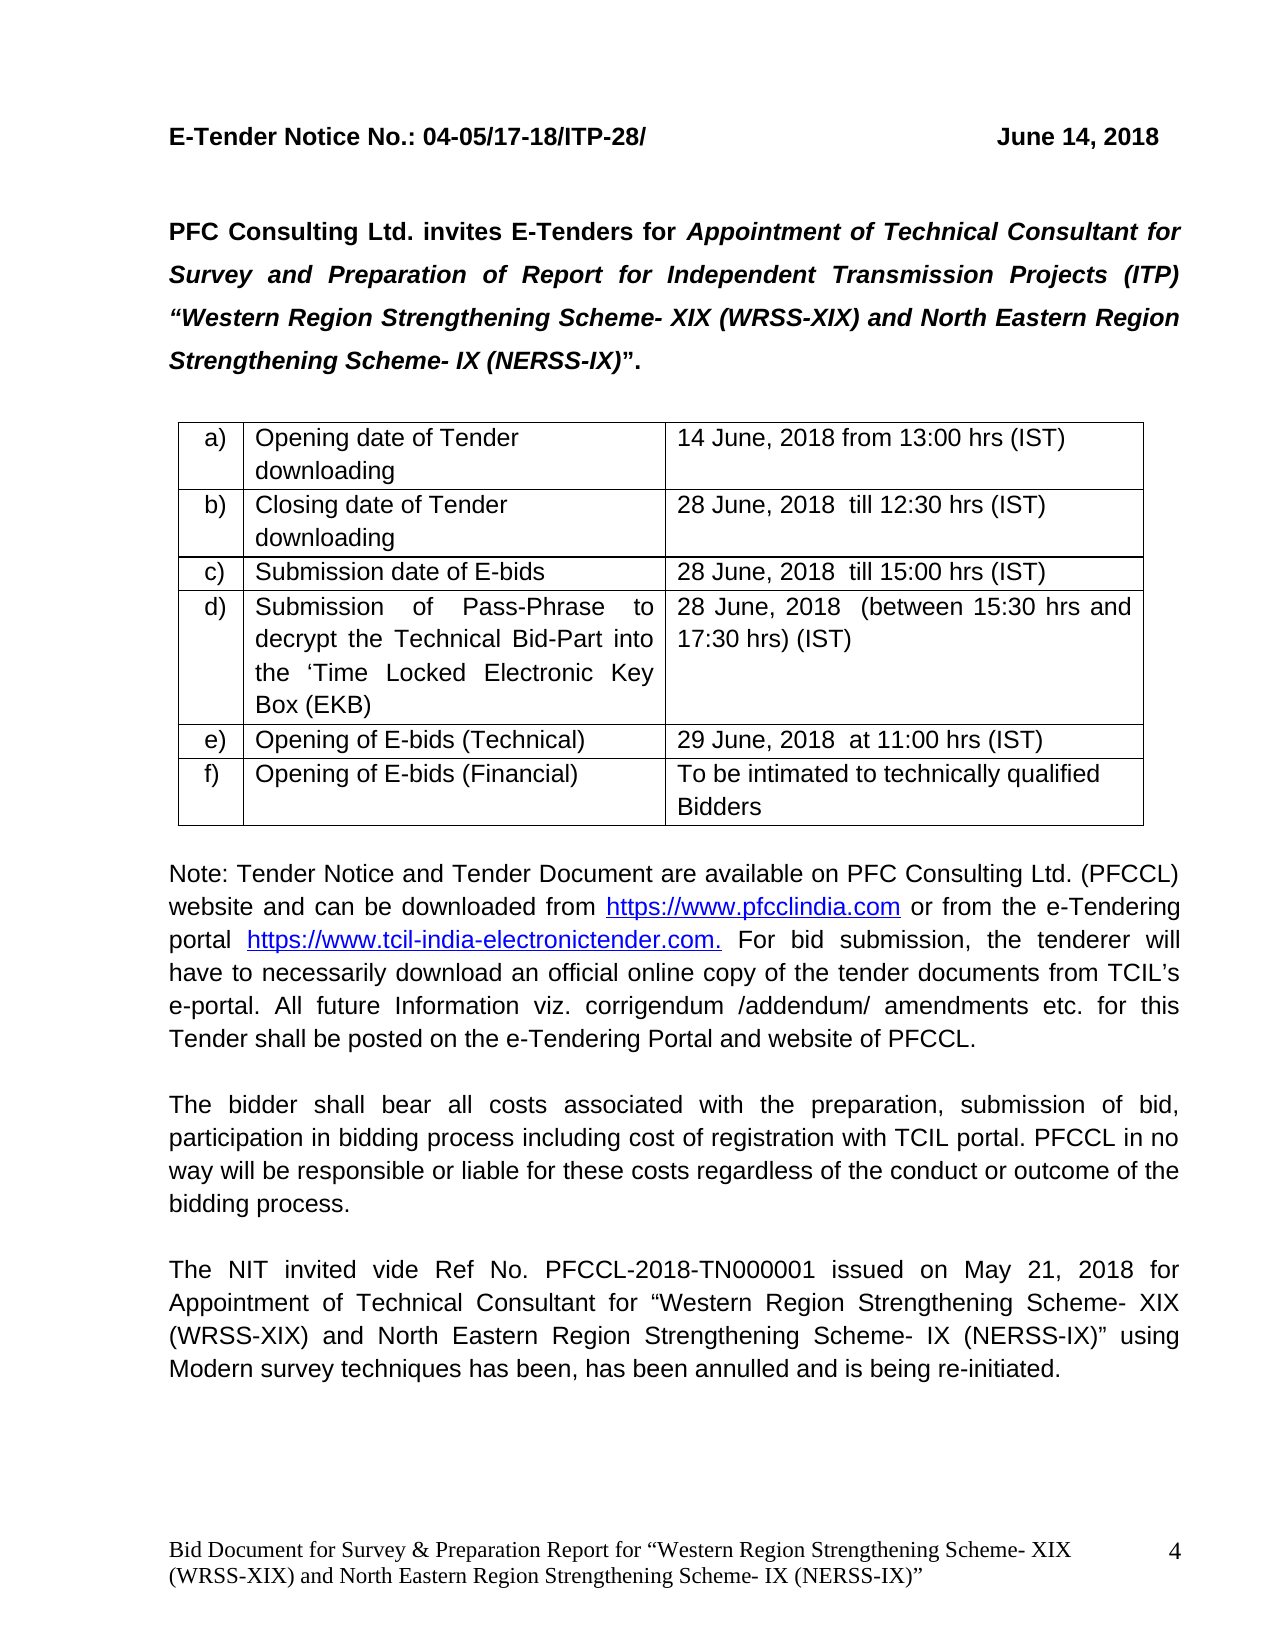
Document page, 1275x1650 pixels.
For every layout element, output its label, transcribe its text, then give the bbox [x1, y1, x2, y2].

table_cell Opening of E-bids (Technical) [244, 725, 665, 758]
text The bidder shall bear all costs associated with the preparation, submission of bid, participation in bidding process including cost of registration with TCIL portal. PFCCL in no way will be responsible or liable for these costs regardless of the conduct or outcome of the bidding process. [169, 1090, 1181, 1218]
table_cell 28 June, 2018 till 15:00 hrs (IST) [666, 558, 1143, 590]
text E-Tender Notice No.: 04-05/17-18/ITP-28/ June 14, 2018 [169, 122, 1181, 151]
text The NIT invited vide Ref No. PFCCL-2018-TN000001 issued on May 21, 2018 for Appointment of Technical Consultant for “Western Region Strengthening Scheme- XIX (WRSS-XIX) and North Eastern Region Strengthening Scheme- IX (NERSS-IX)” using Modern survey techniques has been, has been annulled and is being re-initiated. [169, 1255, 1181, 1383]
table_header [179, 423, 243, 489]
table_cell [179, 725, 243, 758]
table_cell 28 June, 2018 till 12:30 hrs (IST) [666, 490, 1143, 556]
table_cell [179, 591, 243, 723]
table_cell [179, 490, 243, 556]
table_cell To be intimated to technically qualified Bidders [666, 759, 1143, 825]
table_cell [179, 558, 243, 590]
table_cell 29 June, 2018 at 11:00 hrs (IST) [666, 725, 1143, 758]
table_header 14 June, 2018 from 13:00 hrs (IST) [666, 423, 1143, 489]
table_cell Submission date of E-bids [244, 558, 665, 590]
table_cell Submission of Pass-Phrase to decrypt the Technical Bid-Part into the ‘Time Locked Electronic Key Box (EKB) [244, 591, 665, 723]
table_cell Closing date of Tender downloading [244, 490, 665, 556]
table_cell 28 June, 2018 (between 15:30 hrs and 17:30 hrs) (IST) [666, 591, 1143, 723]
table_cell [179, 759, 243, 825]
table_cell Opening of E-bids (Financial) [244, 759, 665, 825]
title PFC Consulting Ltd. invites E-Tenders for Appointment of Technical Consultant for Survey and Preparation of Report for Independent Transmission Projects (ITP) “Western Region Strengthening Scheme- XIX (WRSS-XIX) and North Eastern Region Strengthening Scheme- IX (NERSS-IX)”. [169, 217, 1181, 375]
text Note: Tender Notice and Tender Document are available on PFC Consulting Ltd. (PFCCL) website and can be downloaded from https://www.pfcclindia.com or from the e-Tendering portal https://www.tcil-india-electronictender.com. For bid submission, the tenderer will have to necessarily download an official online copy of the tender documents from TCIL’s e-portal. All future Information viz. corrigendum /addendum/ amendments etc. for this Tender shall be posted on the e-Tendering Portal and website of PFCCL. [169, 859, 1181, 1053]
table_header Opening date of Tender downloading [244, 423, 665, 489]
